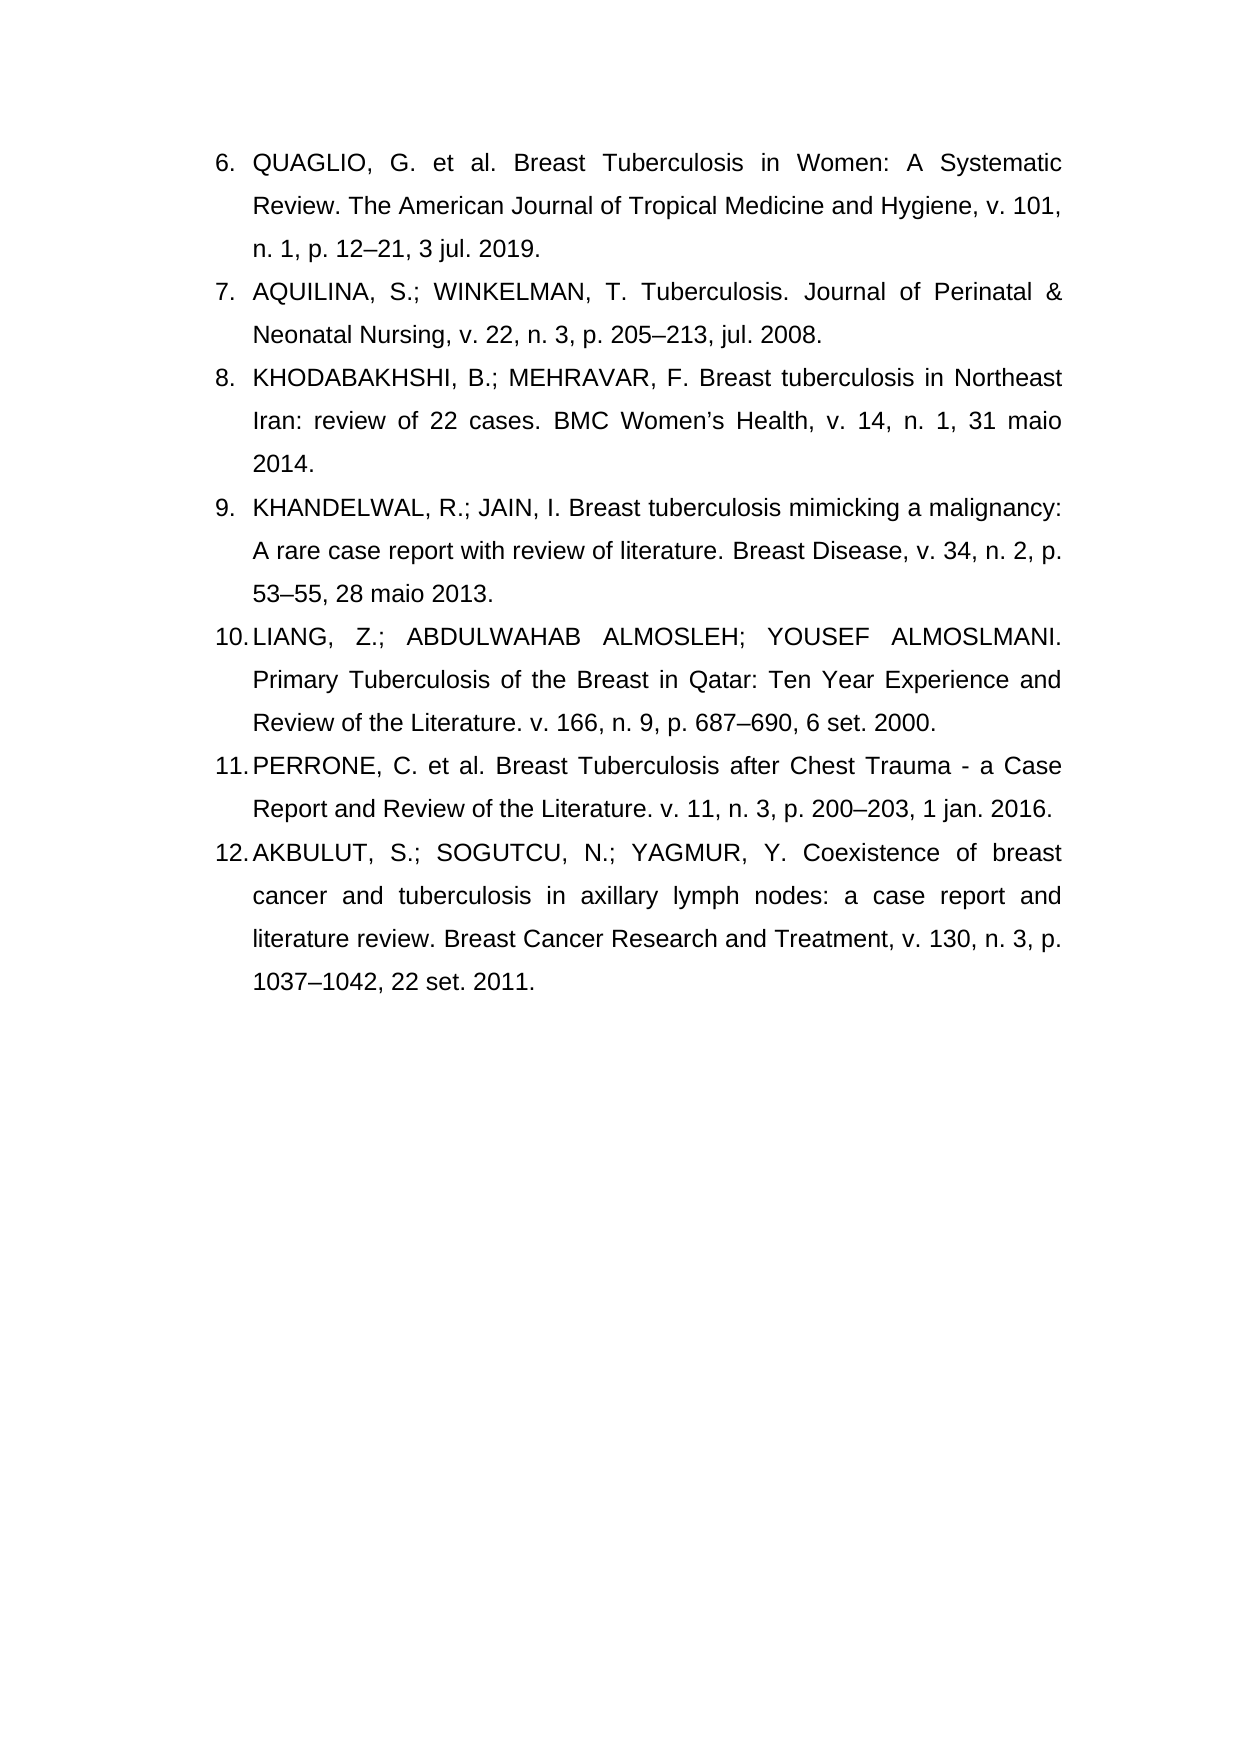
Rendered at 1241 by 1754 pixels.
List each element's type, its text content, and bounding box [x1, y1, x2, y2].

list ‌KHANDELWAL, R.; JAIN, I. Breast tuberculosis mimicking a malignancy: A rare case report with review of literature. Breast Disease, v. 34, n. 2, p. 53–55, 28 maio 2013. [215, 493, 1063, 608]
list ‌AKBULUT, S.; SOGUTCU, N.; YAGMUR, Y. Coexistence of breast cancer and tuberculosis in axillary lymph nodes: a case report and literature review. Breast Cancer Research and Treatment, v. 130, n. 3, p. 1037–1042, 22 set. 2011. [215, 838, 1063, 996]
list ‌PERRONE, C. et al. Breast Tuberculosis after Chest Trauma - a Case Report and Review of the Literature. v. 11, n. 3, p. 200–203, 1 jan. 2016. [215, 751, 1063, 823]
list ‌LIANG, Z.; ABDULWAHAB ALMOSLEH; YOUSEF ALMOSLMANI. Primary Tuberculosis of the Breast in Qatar: Ten Year Experience and Review of the Literature. v. 166, n. 9, p. 687–690, 6 set. 2000. [215, 622, 1063, 737]
list ‌KHODABAKHSHI, B.; MEHRAVAR, F. Breast tuberculosis in Northeast Iran: review of 22 cases. BMC Women’s Health, v. 14, n. 1, 31 maio 2014. [215, 363, 1063, 478]
list ‌AQUILINA, S.; WINKELMAN, T. Tuberculosis. Journal of Perinatal & Neonatal Nursing, v. 22, n. 3, p. 205–213, jul. 2008. [215, 277, 1063, 349]
list ‌QUAGLIO, G. et al. Breast Tuberculosis in Women: A Systematic Review. The American Journal of Tropical Medicine and Hygiene, v. 101, n. 1, p. 12–21, 3 jul. 2019. [215, 148, 1063, 263]
